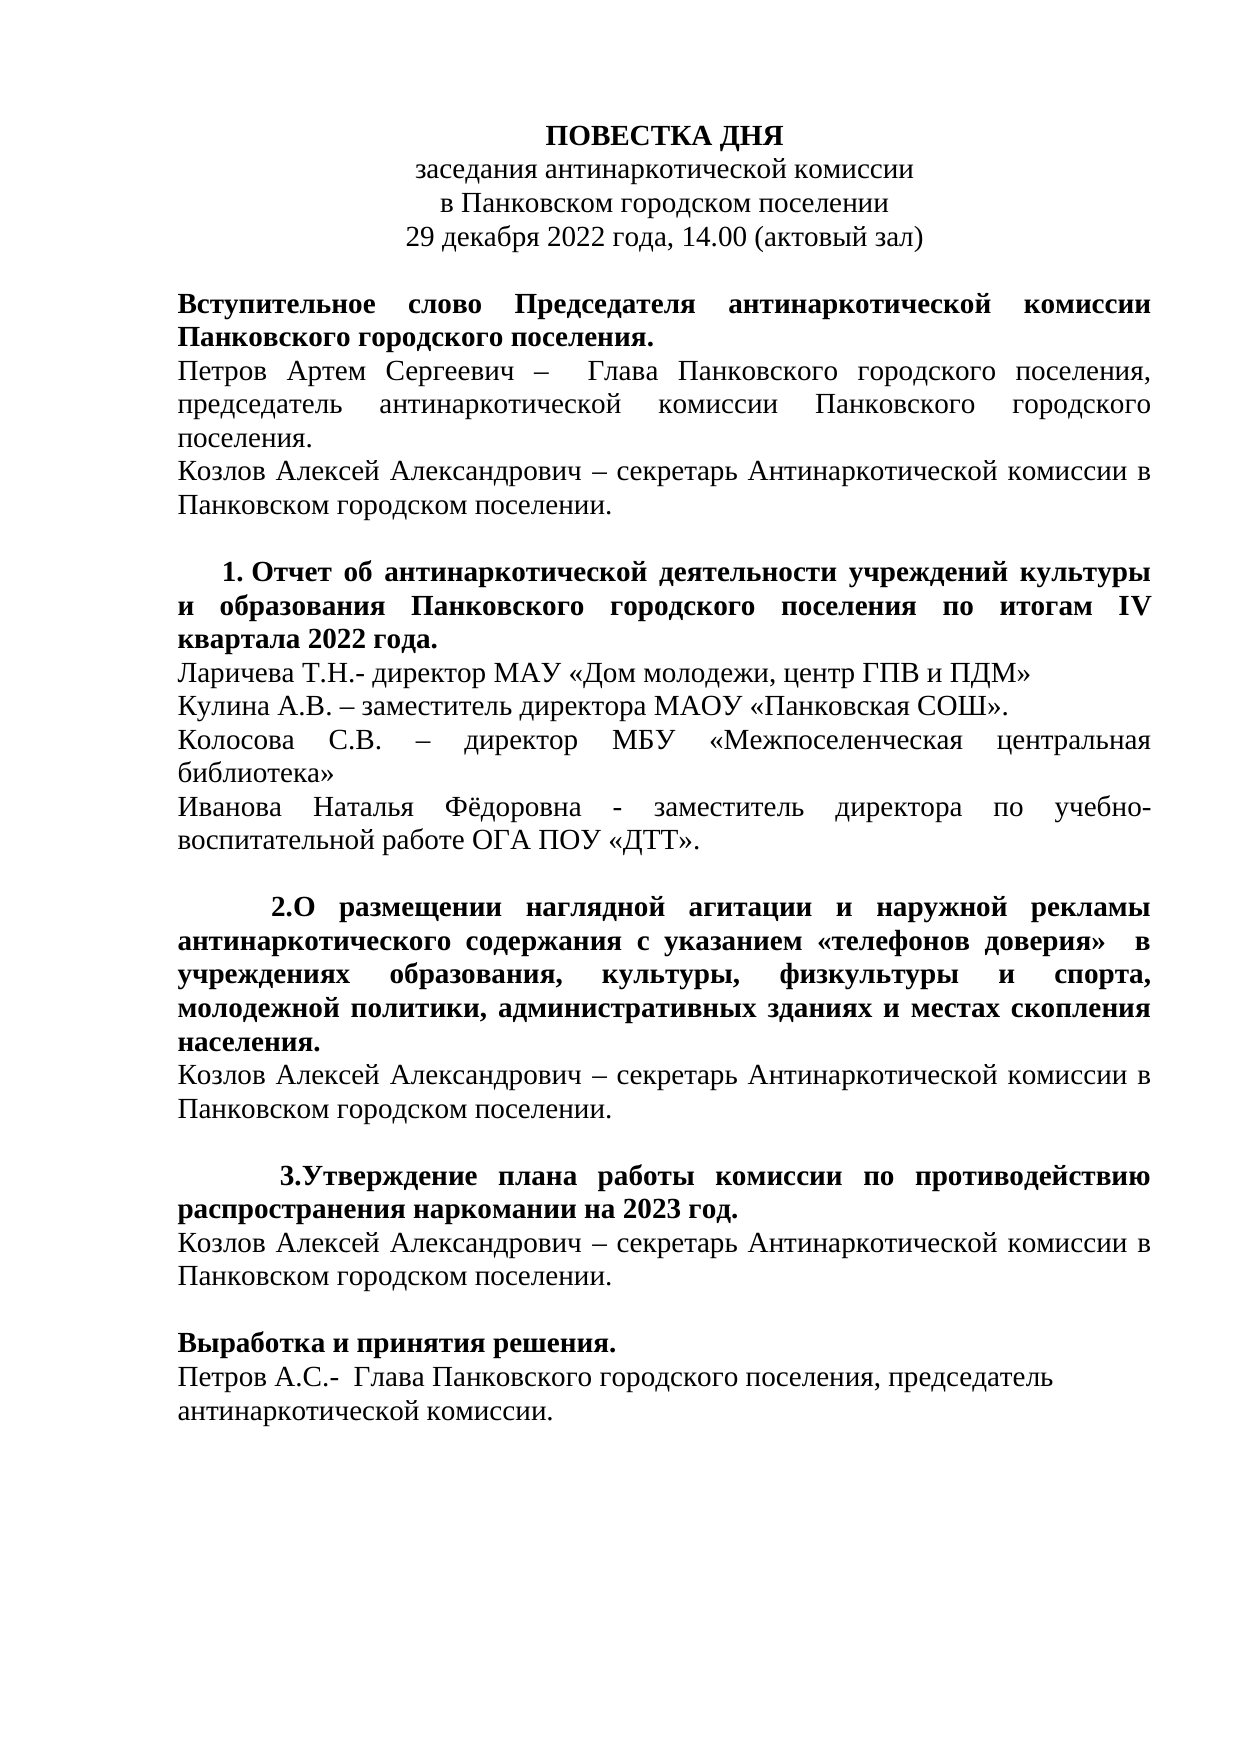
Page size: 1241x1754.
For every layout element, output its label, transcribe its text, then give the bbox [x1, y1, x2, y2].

text Козлов Алексей Александрович – секретарь Антинаркотической комиссии в Панковском городском поселении. [177, 1057, 1152, 1124]
text Иванова Наталья Фёдоровна - заместитель директора по учебно-воспитательной работе ОГА ПОУ «ДТТ». [177, 822, 1152, 856]
text Колосова С.В. – директор МБУ «Межпоселенческая центральная библиотека» [177, 722, 1152, 789]
text Козлов Алексей Александрович – секретарь Антинаркотической комиссии в Панковском городском поселении. [177, 453, 1152, 521]
text 2.О размещении наглядной агитации и наружной рекламы антинаркотического содержания с указанием «телефонов доверия» в учреждениях образования, культуры, физкультуры и спорта, молодежной политики, административных зданиях и местах скопления населения. [177, 889, 1152, 1057]
text Петров А.С.- Глава Панковского городского поселения, председатель антинаркотической комиссии. [177, 1359, 1152, 1426]
list Отчет об антинаркотической деятельности учреждений культуры и образования Панковского городского поселения по итогам IV квартала 2022 года. [177, 554, 1152, 655]
text в Панковском городском поселении [177, 185, 1152, 219]
text 3.Утверждение плана работы комиссии по противодействию распространения наркомании на 2023 год. [177, 1158, 1152, 1225]
text Козлов Алексей Александрович – секретарь Антинаркотической комиссии в Панковском городском поселении. [177, 1225, 1152, 1292]
text Кулина А.В. – заместитель директора МАОУ «Панковская СОШ». [177, 688, 1152, 722]
text ПОВЕСТКА ДНЯ [177, 118, 1152, 152]
text Вступительное слово Председателя антинаркотической комиссии Панковского городского поселения. [177, 286, 1152, 353]
text Петров Артем Сергеевич – Глава Панковского городского поселения, председатель антинаркотической комиссии Панковского городского поселения. [177, 353, 1152, 453]
text Выработка и принятия решения. [177, 1326, 1152, 1359]
text Ларичева Т.Н.- директор МАУ «Дом молодежи, центр ГПВ и ПДМ» [177, 655, 1152, 688]
text 29 декабря 2022 года, 14.00 (актовый зал) [177, 219, 1152, 252]
text заседания антинаркотической комиссии [177, 152, 1152, 185]
